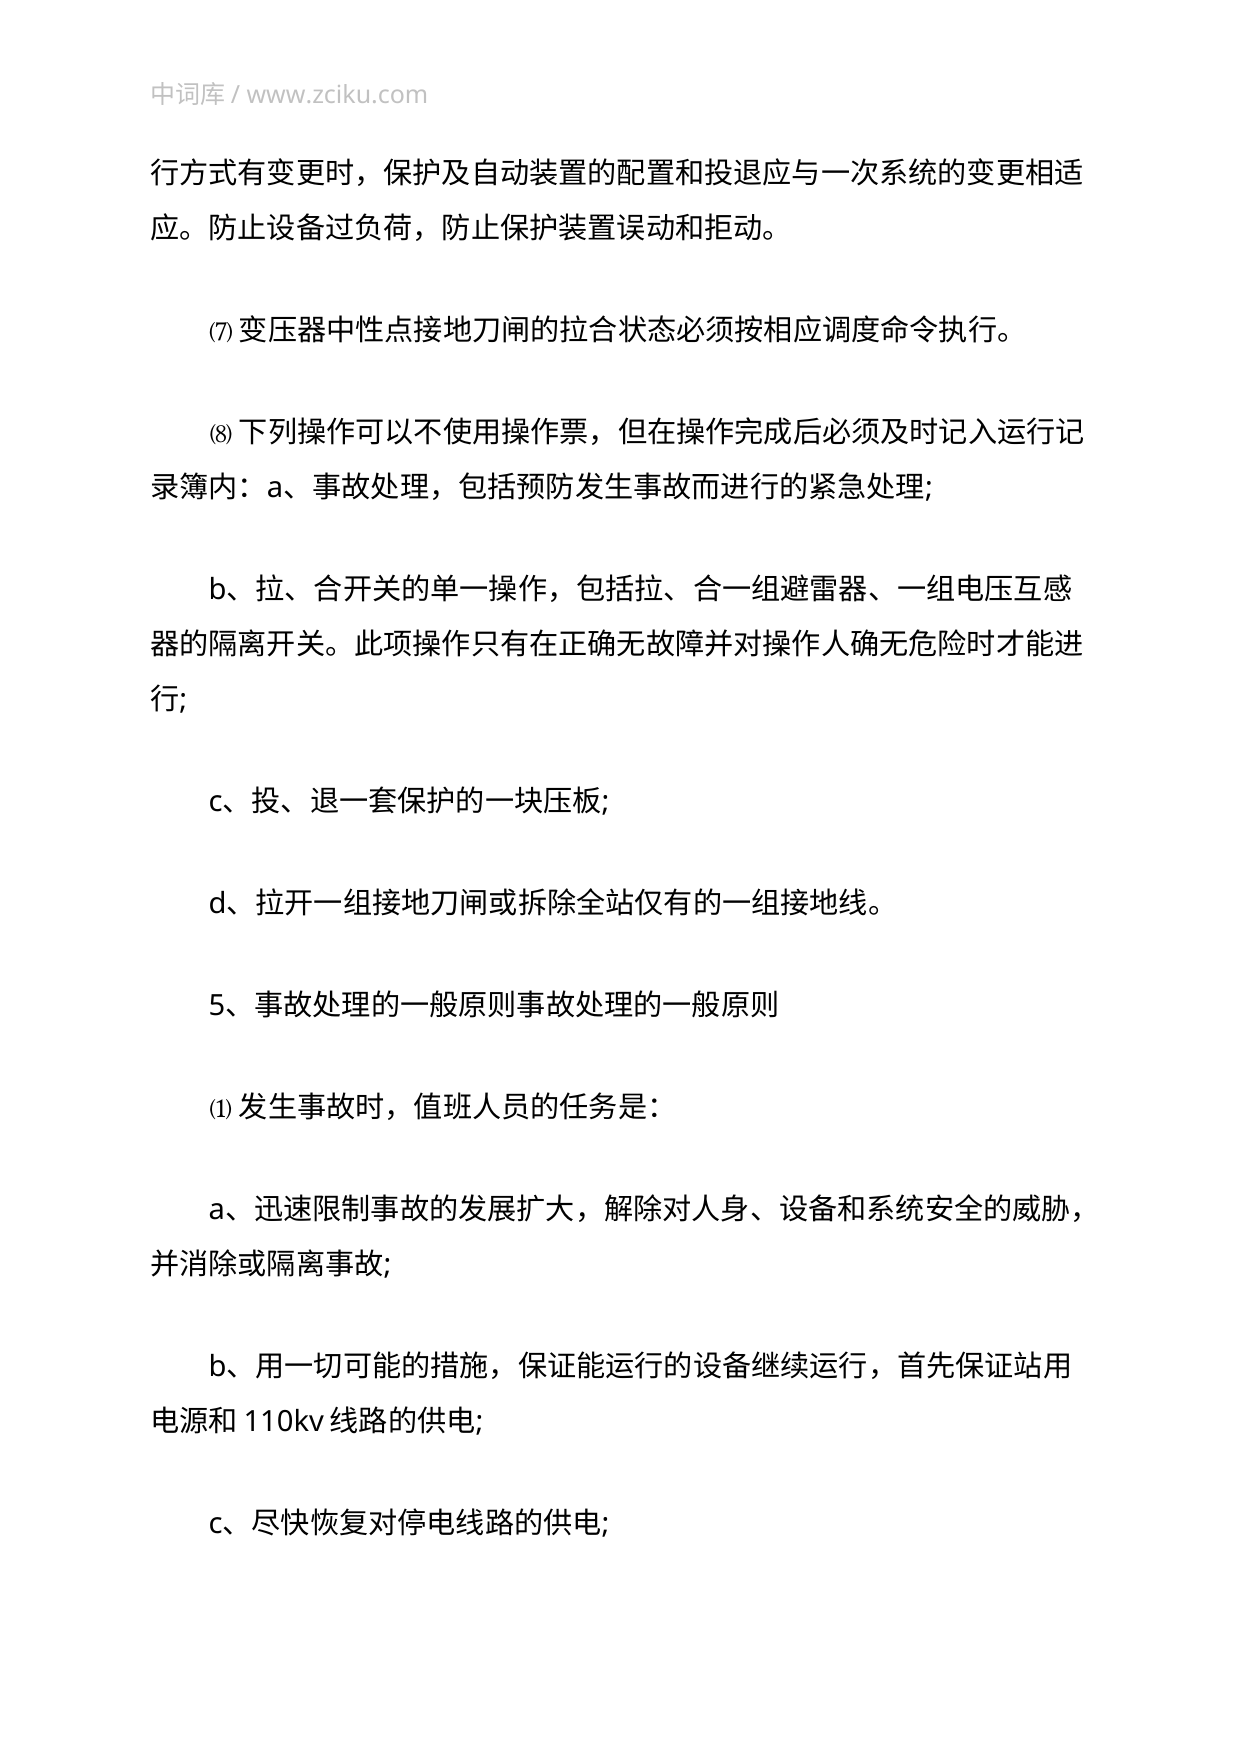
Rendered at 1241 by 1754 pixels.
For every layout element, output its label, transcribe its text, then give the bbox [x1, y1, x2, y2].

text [150, 150, 1090, 247]
text b、拉、合开关的单一操作，包括拉、合一组避雷器、一组电压互感器的隔离开关。此项操作只有在正确无故障并对操作人确无危险时才能进行; [150, 566, 1090, 718]
text d、拉开一组接地刀闸或拆除全站仅有的一组接地线。 [150, 879, 1090, 922]
text ⑺变压器中性点接地刀闸的拉合状态必须按相应调度命令执行。 [150, 307, 1090, 349]
text ⑻下列操作可以不使用操作票，但在操作完成后必须及时记入运行记录簿内：a、事故处理，包括预防发生事故而进行的紧急处理; [150, 409, 1090, 506]
text b、用一切可能的措施，保证能运行的设备继续运行，首先保证站用电源和110kv线路的供电; [150, 1342, 1090, 1440]
text c、投、退一套保护的一块压板; [150, 777, 1090, 820]
text a、迅速限制事故的发展扩大，解除对人身、设备和系统安全的威胁，并消除或隔离事故; [150, 1185, 1090, 1283]
text 5、事故处理的一般原则事故处理的一般原则 [150, 981, 1090, 1024]
text c、尽快恢复对停电线路的供电; [150, 1499, 1090, 1542]
text ⑴发生事故时，值班人员的任务是： [150, 1083, 1090, 1126]
